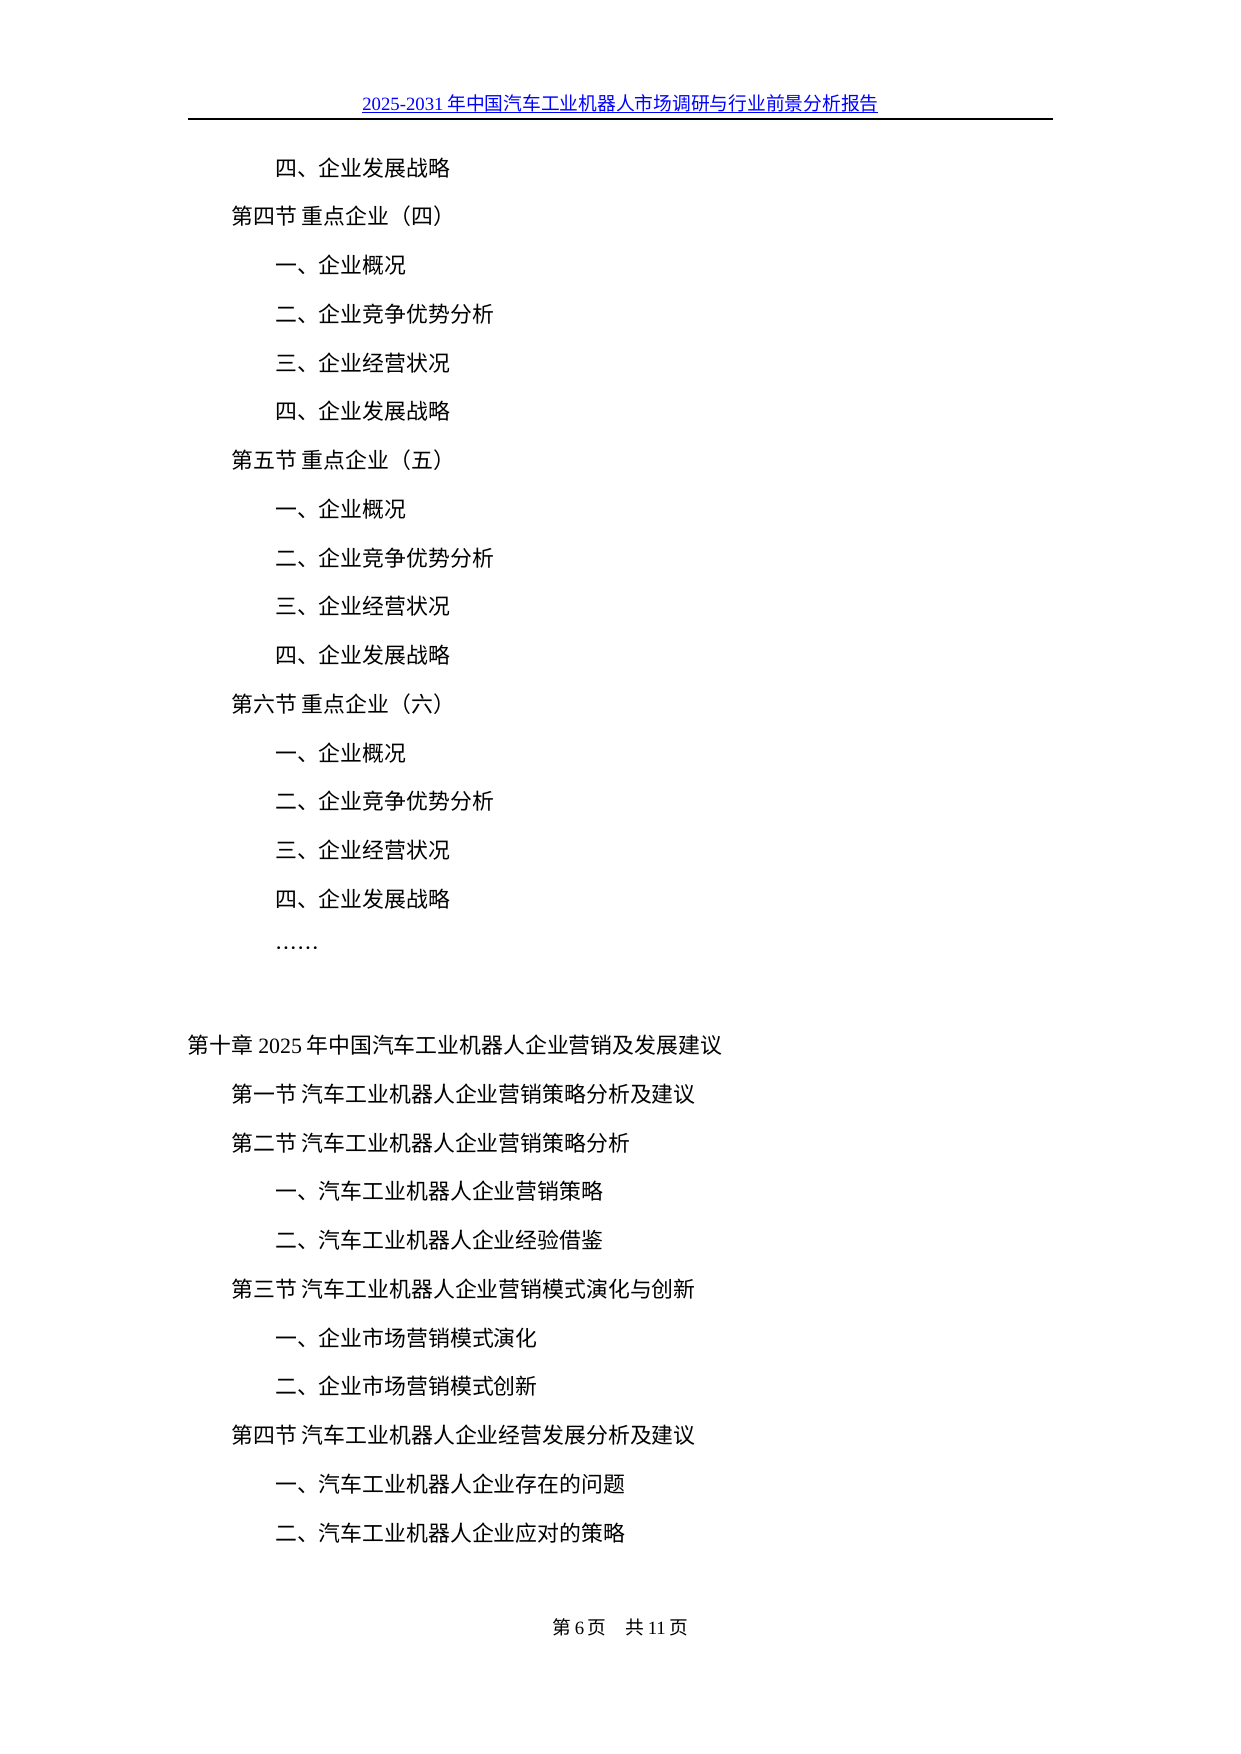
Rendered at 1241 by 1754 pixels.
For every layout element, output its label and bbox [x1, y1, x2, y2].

text [187, 150, 1053, 1548]
